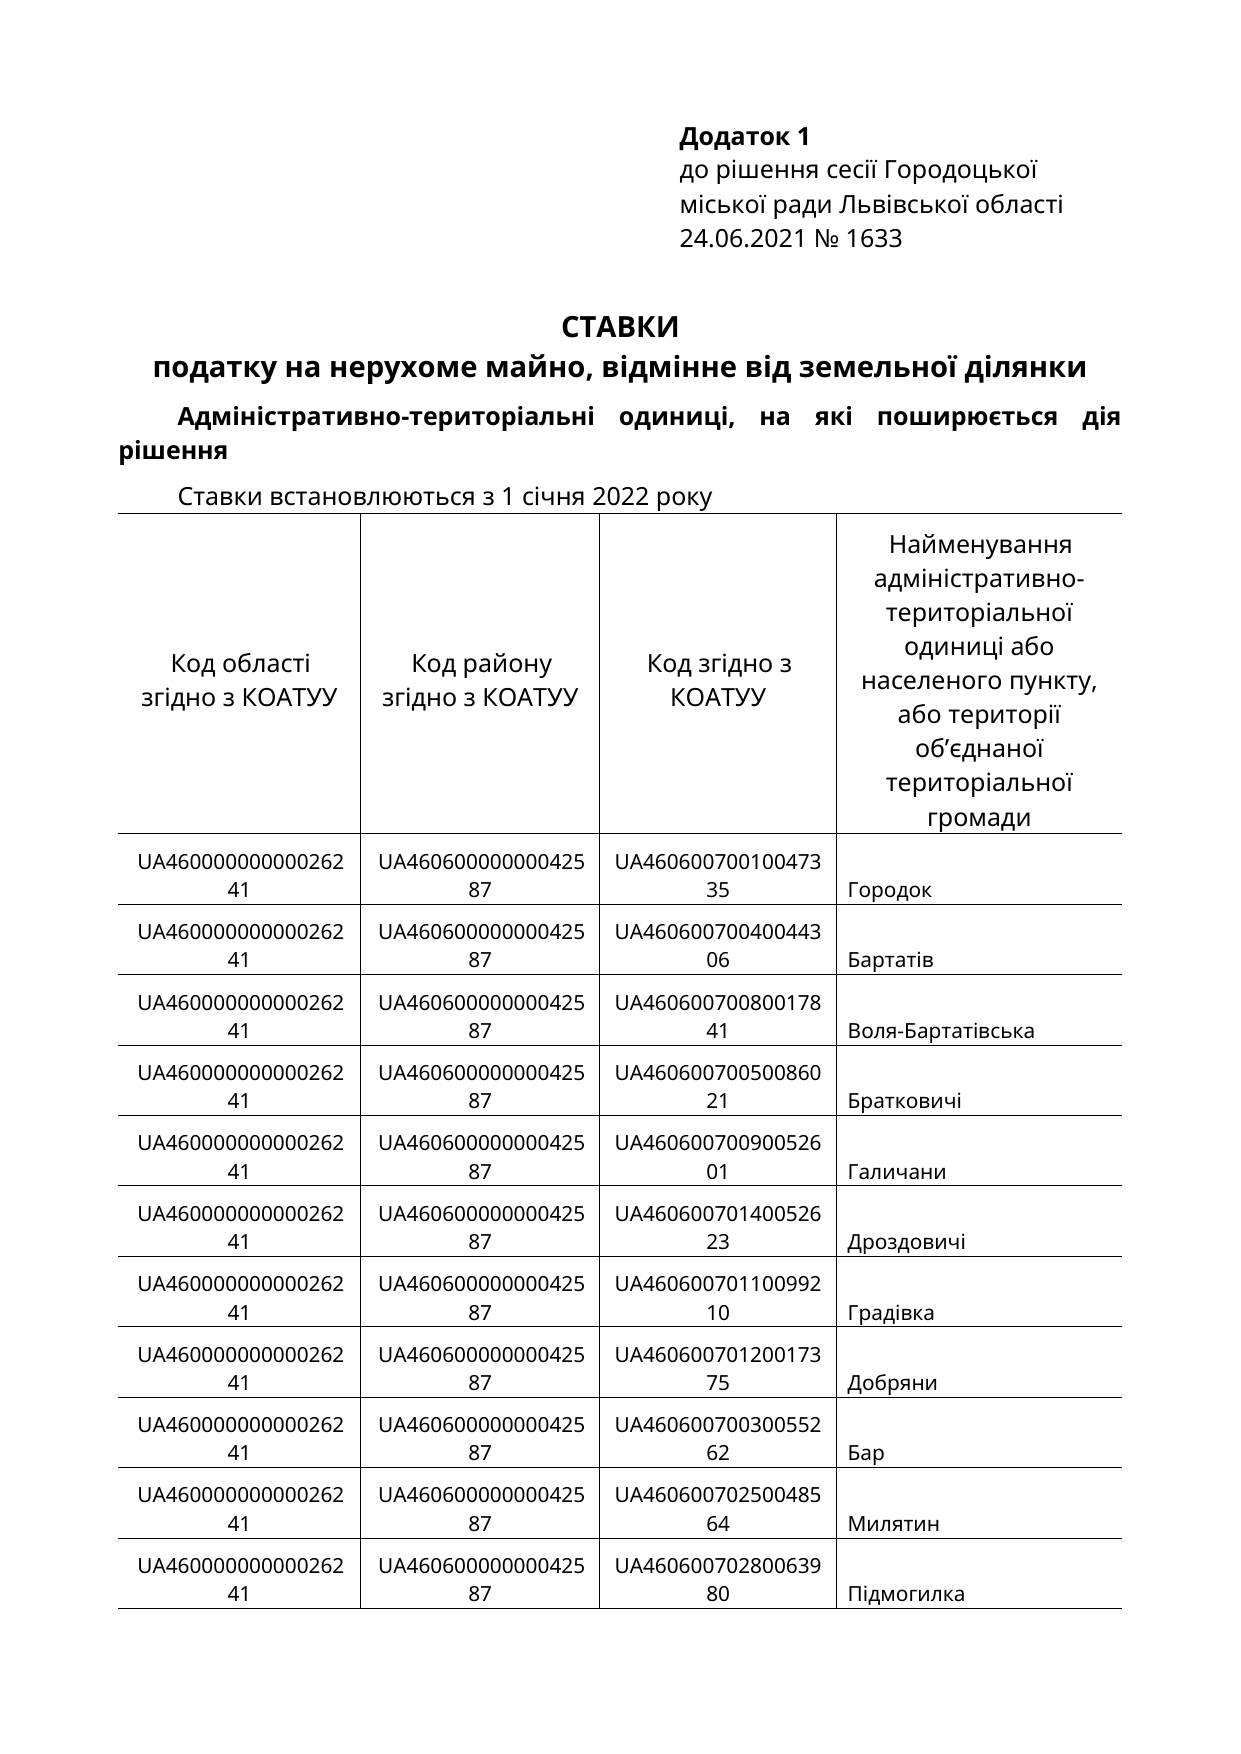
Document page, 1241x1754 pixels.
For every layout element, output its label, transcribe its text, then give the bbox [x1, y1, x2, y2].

table_header Найменування адміністративно-територіальної одиниці або населеного пункту, або території об’єднаної територіальної громади [837, 514, 1122, 833]
table_cell UA46060070030055262 [600, 1398, 836, 1467]
table_cell Воля-Бартатівська [837, 975, 1122, 1044]
table_cell Милятин [837, 1468, 1122, 1537]
table_cell UA46060000000042587 [361, 1539, 599, 1608]
table_cell UA46060000000042587 [361, 1398, 599, 1467]
table_cell UA46000000000026241 [118, 1046, 360, 1115]
table_cell UA46060000000042587 [361, 1186, 599, 1256]
text Додаток 1 до рішення сесії Городоцької міської ради Львівської області [679, 118, 1122, 220]
table_cell Підмогилка [837, 1539, 1122, 1608]
table_cell UA46000000000026241 [118, 1468, 360, 1537]
table_cell Дроздовичі [837, 1186, 1122, 1256]
table_cell UA46060070090052601 [600, 1116, 836, 1185]
table_cell UA46000000000026241 [118, 1539, 360, 1608]
table_header Код району згідно з КОАТУУ [361, 514, 599, 833]
text Ставки встановлюються з 1 січня 2022 року [118, 479, 1122, 513]
table_cell UA46000000000026241 [118, 975, 360, 1044]
table_cell UA46060070120017375 [600, 1327, 836, 1397]
table_cell UA46060000000042587 [361, 1116, 599, 1185]
table_cell UA46000000000026241 [118, 1116, 360, 1185]
table_cell Бар [837, 1398, 1122, 1467]
table_cell UA46000000000026241 [118, 1186, 360, 1256]
table_cell Братковичі [837, 1046, 1122, 1115]
table_cell UA46060000000042587 [361, 1468, 599, 1537]
table_cell UA46060070080017841 [600, 975, 836, 1044]
table_cell UA46060070050086021 [600, 1046, 836, 1115]
table_cell UA46000000000026241 [118, 1398, 360, 1467]
text Адміністративно-територіальні одиниці, на які поширюється дія рішення [118, 398, 1122, 467]
text СТАВКИ податку на нерухоме майно, відмінне від земельної ділянки [118, 307, 1122, 386]
table_cell UA46060070110099210 [600, 1257, 836, 1326]
table_header Код згідно з КОАТУУ [600, 514, 836, 833]
table_cell UA46060000000042587 [361, 1046, 599, 1115]
table_cell UA46060070140052623 [600, 1186, 836, 1256]
table_cell UA46060000000042587 [361, 975, 599, 1044]
table_cell UA46000000000026241 [118, 1257, 360, 1326]
table_cell UA46060070010047335 [600, 834, 836, 904]
table_cell Добряни [837, 1327, 1122, 1397]
table_cell UA46060070280063980 [600, 1539, 836, 1608]
table_cell UA46060000000042587 [361, 1257, 599, 1326]
text 24.06.2021 № 1633 [679, 220, 1122, 254]
table_cell UA46060000000042587 [361, 905, 599, 974]
table_cell Градівка [837, 1257, 1122, 1326]
table_cell UA46060000000042587 [361, 834, 599, 904]
table_cell Городок [837, 834, 1122, 904]
table_cell UA46000000000026241 [118, 834, 360, 904]
table_cell UA46060000000042587 [361, 1327, 599, 1397]
table_cell UA46060070040044306 [600, 905, 836, 974]
table_cell UA46060070250048564 [600, 1468, 836, 1537]
table_header Код області згідно з КОАТУУ [118, 514, 360, 833]
table_cell Галичани [837, 1116, 1122, 1185]
table_cell UA46000000000026241 [118, 1327, 360, 1397]
table_cell UA46000000000026241 [118, 905, 360, 974]
table_cell Бартатів [837, 905, 1122, 974]
